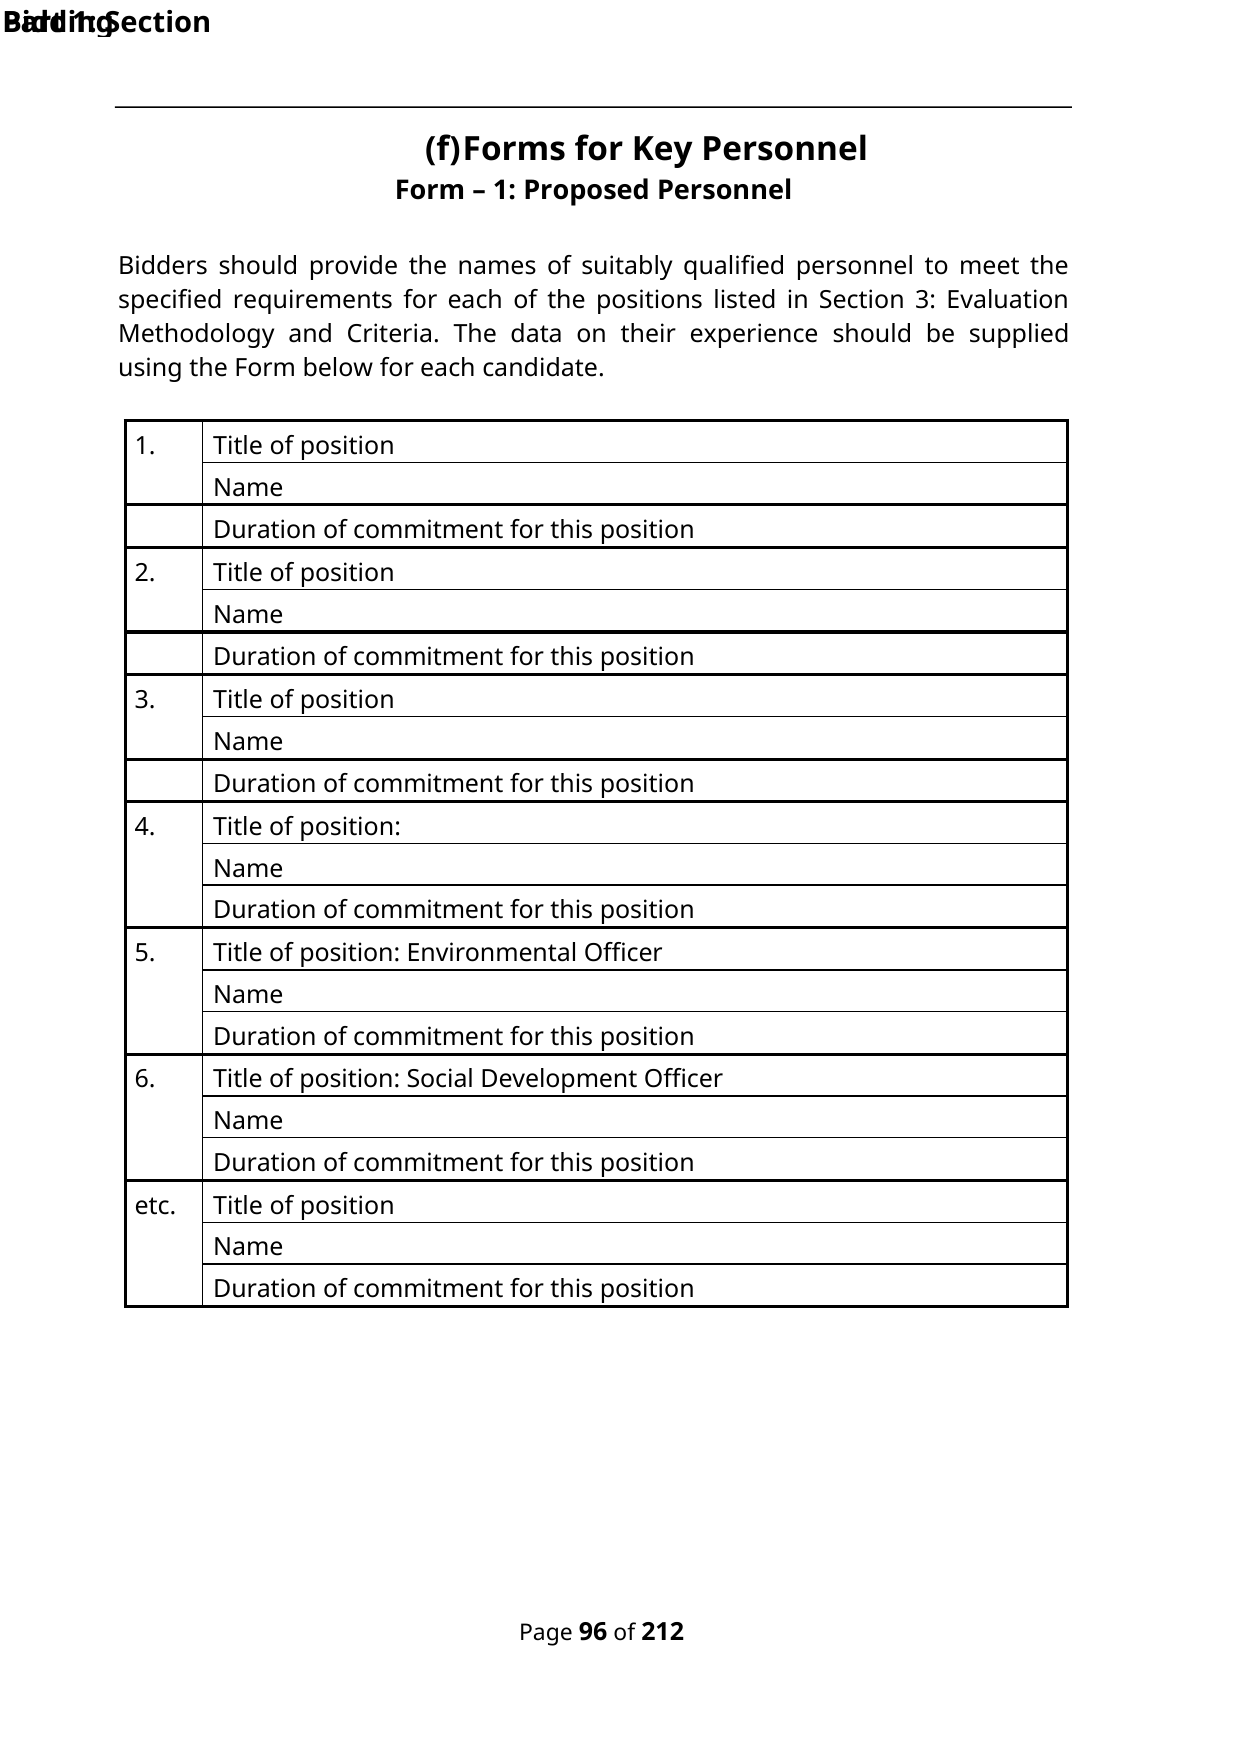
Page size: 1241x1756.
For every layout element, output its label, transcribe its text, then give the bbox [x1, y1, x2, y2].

table_cell Title of position: [203, 803, 1066, 843]
table_cell 6. [127, 1056, 202, 1179]
table_cell Name [203, 1097, 1066, 1137]
table_cell Title of position: Environmental Officer [203, 929, 1066, 969]
table_cell Name [203, 717, 1066, 757]
table_cell Title of position: Social Development Officer [203, 1056, 1066, 1095]
table_cell Duration of commitment for this position [203, 506, 1066, 546]
table_cell 3. [127, 676, 202, 757]
table_cell Duration of commitment for this position [203, 1012, 1066, 1052]
table_cell Duration of commitment for this position [203, 761, 1066, 800]
table_cell Name [203, 463, 1066, 503]
table_cell Duration of commitment for this position [203, 634, 1066, 673]
table_header 1. [127, 422, 202, 503]
table_cell 2. [127, 549, 202, 630]
table_cell Duration of commitment for this position [203, 1265, 1066, 1305]
table_cell etc. [127, 1182, 202, 1305]
table_cell Title of position [203, 549, 1066, 589]
table_cell Title of position [203, 1182, 1066, 1221]
table_cell [127, 634, 202, 673]
table_cell Title of position [203, 676, 1066, 716]
text Form – 1: Proposed Personnel [124, 170, 1063, 207]
table_cell Name [203, 590, 1066, 630]
table_cell [127, 761, 202, 800]
table_cell 5. [127, 929, 202, 1052]
table_cell Name [203, 1223, 1066, 1263]
subtitle Forms for Key Personnel [229, 125, 1063, 170]
table_header Title of position [203, 422, 1066, 461]
table_cell [127, 506, 202, 546]
table_cell Duration of commitment for this position [203, 886, 1066, 926]
table_cell 4. [127, 803, 202, 926]
table_cell Name [203, 844, 1066, 884]
table_cell Name [203, 971, 1066, 1011]
text Bidders should provide the names of suitably qualified personnel to meet the specified requirements for each of the positions listed in Section 3: Evaluation Methodology and Criteria. The data on their experience should be supplied using the Form below for each candidate. [118, 248, 1069, 384]
table_cell Duration of commitment for this position [203, 1138, 1066, 1179]
